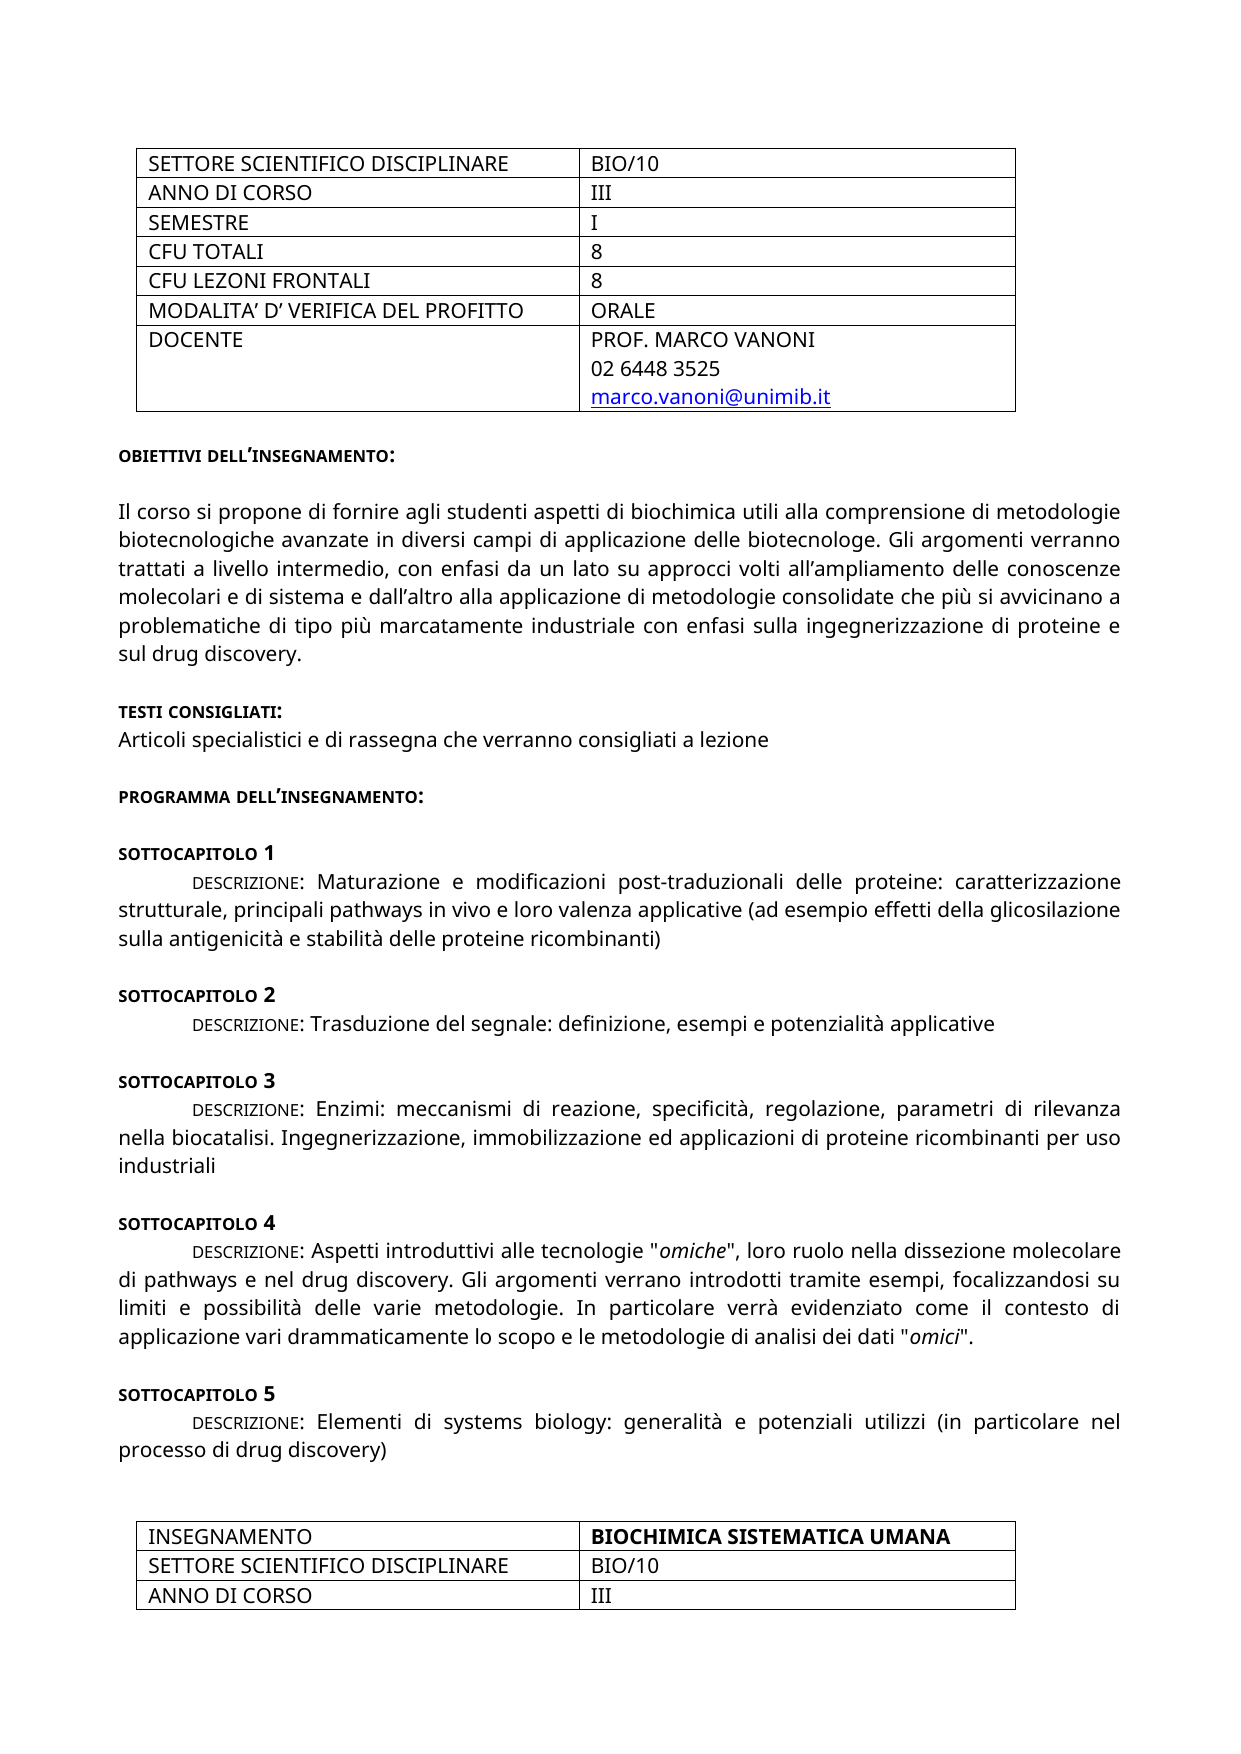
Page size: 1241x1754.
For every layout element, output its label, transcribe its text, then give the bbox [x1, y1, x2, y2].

table_cell CFU TOTALI [137, 237, 579, 266]
table_cell SEMESTRE [137, 208, 579, 236]
text Il corso si propone di fornire agli studenti aspetti di biochimica utili alla comprensione di metodologie biotecnologiche avanzate in diversi campi di applicazione delle biotecnologe. Gli argomenti verranno trattati a livello intermedio, con enfasi da un lato su approcci volti all’ampliamento delle conoscenze molecolari e di sistema e dall’altro alla applicazione di metodologie consolidate che più si avvicinano a problematiche di tipo più marcatamente industriale con enfasi sulla ingegnerizzazione di proteine e sul drug discovery. [118, 497, 1122, 668]
text descrizione: Aspetti introduttivi alle tecnologie "omiche", loro ruolo nella dissezione molecolare di pathways e nel drug discovery. Gli argomenti verrano introdotti tramite esempi, focalizzandosi su limiti e possibilità delle varie metodologie. In particolare verrà evidenziato come il contesto di applicazione vari drammaticamente lo scopo e le metodologie di analisi dei dati "omici". [118, 1237, 1122, 1350]
text sottocapitolo 5 [118, 1379, 1122, 1407]
text descrizione: Elementi di systems biology: generalità e potenziali utilizzi (in particolare nel processo di drug discovery) [118, 1407, 1122, 1464]
table_cell DOCENTE [137, 326, 579, 411]
table_cell I [580, 208, 1015, 236]
text descrizione: Maturazione e modificazioni post-traduzionali delle proteine: caratterizzazione strutturale, principali pathways in vivo e loro valenza applicative (ad esempio effetti della glicosilazione sulla antigenicità e stabilità delle proteine ricombinanti) [118, 867, 1122, 952]
table_cell ANNO DI CORSO [137, 178, 579, 207]
text programma dell’insegnamento: [118, 782, 1122, 810]
text descrizione: Trasduzione del segnale: definizione, esempi e potenzialità applicative [118, 1009, 1122, 1037]
table_cell PROF. MARCO VANONI 02 6448 3525 marco.vanoni@unimib.it [580, 326, 1015, 411]
table_header BIOCHIMICA SISTEMATICA UMANA [580, 1522, 1015, 1550]
text sottocapitolo 1 [118, 838, 1122, 867]
table_header INSEGNAMENTO [137, 1522, 579, 1550]
table_cell BIO/10 [580, 149, 1015, 177]
table_cell CFU LEZONI FRONTALI [137, 267, 579, 295]
table_cell III [580, 178, 1015, 207]
table_cell BIO/10 [580, 1551, 1015, 1580]
table_cell ORALE [580, 296, 1015, 324]
table_cell ANNO DI CORSO [137, 1581, 579, 1609]
text sottocapitolo 4 [118, 1208, 1122, 1237]
table_cell MODALITA’ D’ VERIFICA DEL PROFITTO [137, 296, 579, 324]
table_cell III [580, 1581, 1015, 1609]
text sottocapitolo 3 [118, 1066, 1122, 1094]
text Articoli specialistici e di rassegna che verranno consigliati a lezione [118, 725, 1122, 753]
table_cell SETTORE SCIENTIFICO DISCIPLINARE [137, 1551, 579, 1580]
table_cell 8 [580, 267, 1015, 295]
text obiettivi dell’insegnamento: [118, 440, 1122, 469]
text sottocapitolo 2 [118, 981, 1122, 1009]
table_cell SETTORE SCIENTIFICO DISCIPLINARE [137, 149, 579, 177]
text descrizione: Enzimi: meccanismi di reazione, specificità, regolazione, parametri di rilevanza nella biocatalisi. Ingegnerizzazione, immobilizzazione ed applicazioni di proteine ricombinanti per uso industriali [118, 1094, 1122, 1180]
table_cell 8 [580, 237, 1015, 266]
text testi consigliati: [118, 696, 1122, 725]
